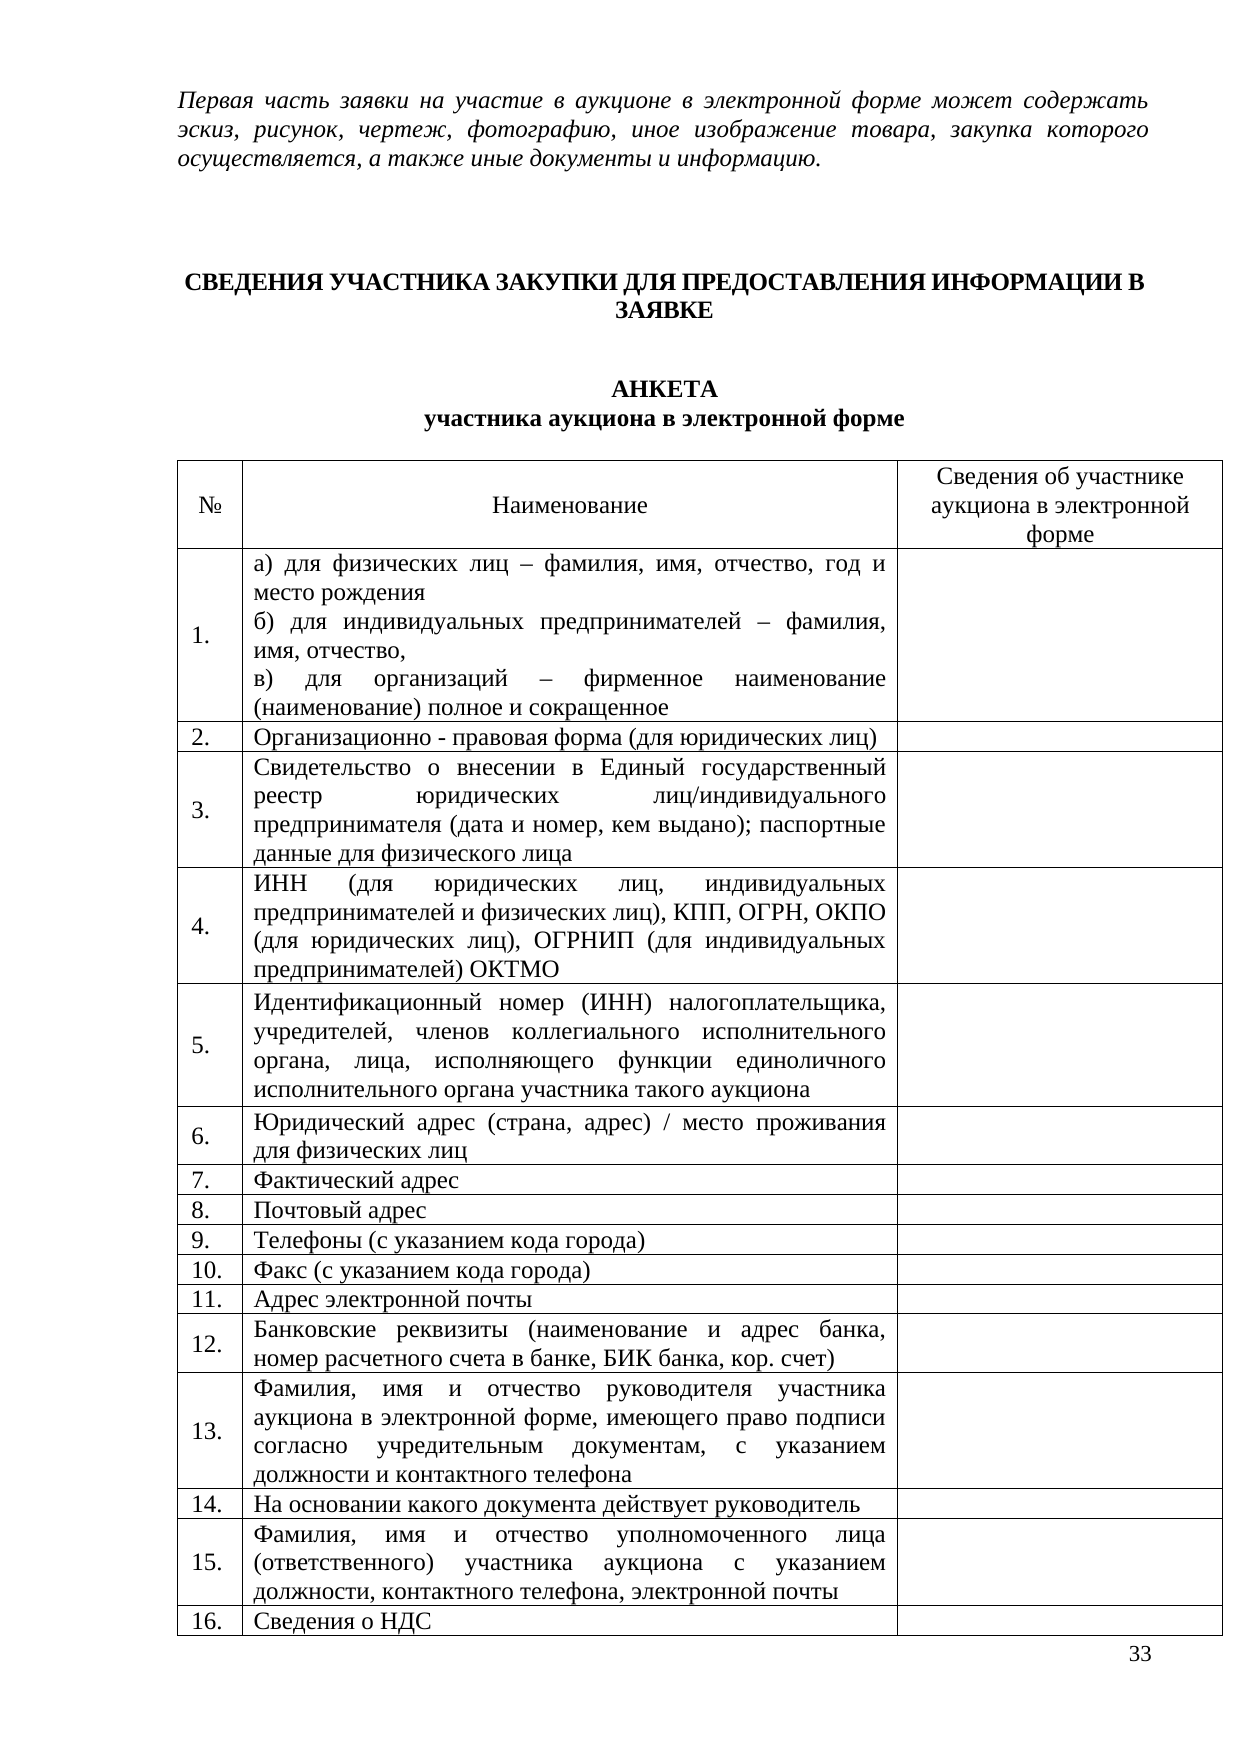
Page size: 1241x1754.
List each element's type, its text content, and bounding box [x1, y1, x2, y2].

table_cell [898, 549, 1222, 721]
table_cell Фактический адрес [243, 1165, 897, 1194]
table_cell [178, 1519, 242, 1605]
table_cell [898, 722, 1222, 751]
table_header Сведения об участнике аукциона в электронной форме [898, 461, 1222, 547]
table_cell [898, 1195, 1222, 1224]
table_cell Почтовый адрес [243, 1195, 897, 1224]
table_cell [898, 1107, 1222, 1164]
table_cell [898, 1606, 1222, 1635]
table_cell [178, 1107, 242, 1164]
table_cell ИНН (для юридических лиц, индивидуальных предпринимателей и физических лиц), КПП, ОГРН, ОКПО (для юридических лиц), ОГРНИП (для индивидуальных предпринимателей) ОКТМО [243, 868, 897, 983]
table_cell Фамилия, имя и отчество уполномоченного лица (ответственного) участника аукциона с указанием должности, контактного телефона, электронной почты [243, 1519, 897, 1605]
table_cell а) для физических лиц – фамилия, имя, отчество, год и место рождения б) для индивидуальных предпринимателей – фамилия, имя, отчество, в) для организаций – фирменное наименование (наименование) полное и сокращенное [243, 549, 897, 721]
table_cell Свидетельство о внесении в Единый государственный реестр юридических лиц/индивидуального предпринимателя (дата и номер, кем выдано); паспортные данные для физического лица [243, 752, 897, 867]
table_cell Организационно - правовая форма (для юридических лиц) [243, 722, 897, 751]
table_cell [178, 1195, 242, 1224]
table_cell Телефоны (с указанием кода города) [243, 1225, 897, 1254]
table_cell [898, 1489, 1222, 1518]
table_cell [178, 1285, 242, 1313]
table_cell Сведения о НДС [243, 1606, 897, 1635]
text АНКЕТА [177, 374, 1152, 403]
table_cell [178, 722, 242, 751]
table_cell Факс (с указанием кода города) [243, 1255, 897, 1283]
table_cell [178, 1489, 242, 1518]
table_cell Идентификационный номер (ИНН) налогоплательщика, учредителей, членов коллегиального исполнительного органа, лица, исполняющего функции единоличного исполнительного органа участника такого аукциона [243, 984, 897, 1106]
table_cell Банковские реквизиты (наименование и адрес банка, номер расчетного счета в банке, БИК банка, кор. счет) [243, 1314, 897, 1372]
table_cell [898, 1519, 1222, 1605]
text участника аукциона в электронной форме [177, 403, 1152, 431]
table_cell [178, 1255, 242, 1283]
table_cell Юридический адрес (страна, адрес) / место проживания для физических лиц [243, 1107, 897, 1164]
table_cell [898, 984, 1222, 1106]
table_cell [178, 868, 242, 983]
table_cell [898, 1225, 1222, 1254]
table_cell [178, 984, 242, 1106]
table_cell Фамилия, имя и отчество руководителя участника аукциона в электронной форме, имеющего право подписи согласно учредительным документам, с указанием должности и контактного телефона [243, 1373, 897, 1488]
table_cell [898, 868, 1222, 983]
table_cell [178, 1314, 242, 1372]
table_cell [898, 1314, 1222, 1372]
table_cell [178, 1225, 242, 1254]
table_cell [178, 549, 242, 721]
text Первая часть заявки на участие в аукционе в электронной форме может содержать эскиз, рисунок, чертеж, фотографию, иное изображение товара, закупка которого осуществляется, а также иные документы и информацию. [177, 86, 1152, 172]
table_cell Адрес электронной почты [243, 1285, 897, 1313]
table_cell [178, 1606, 242, 1635]
table_cell [178, 1165, 242, 1194]
table_cell [898, 1165, 1222, 1194]
table_cell [898, 1255, 1222, 1283]
table_cell На основании какого документа действует руководитель [243, 1489, 897, 1518]
table_cell [898, 1373, 1222, 1488]
table_cell [898, 1285, 1222, 1313]
table_cell [898, 752, 1222, 867]
text СВЕДЕНИЯ УЧАСТНИКА ЗАКУПКИ ДЛЯ ПРЕДОСТАВЛЕНИЯ ИНФОРМАЦИИ В ЗАЯВКЕ [177, 267, 1152, 324]
table_header Наименование [243, 461, 897, 547]
table_cell [178, 1373, 242, 1488]
table_cell [178, 752, 242, 867]
table_header № [178, 461, 242, 547]
